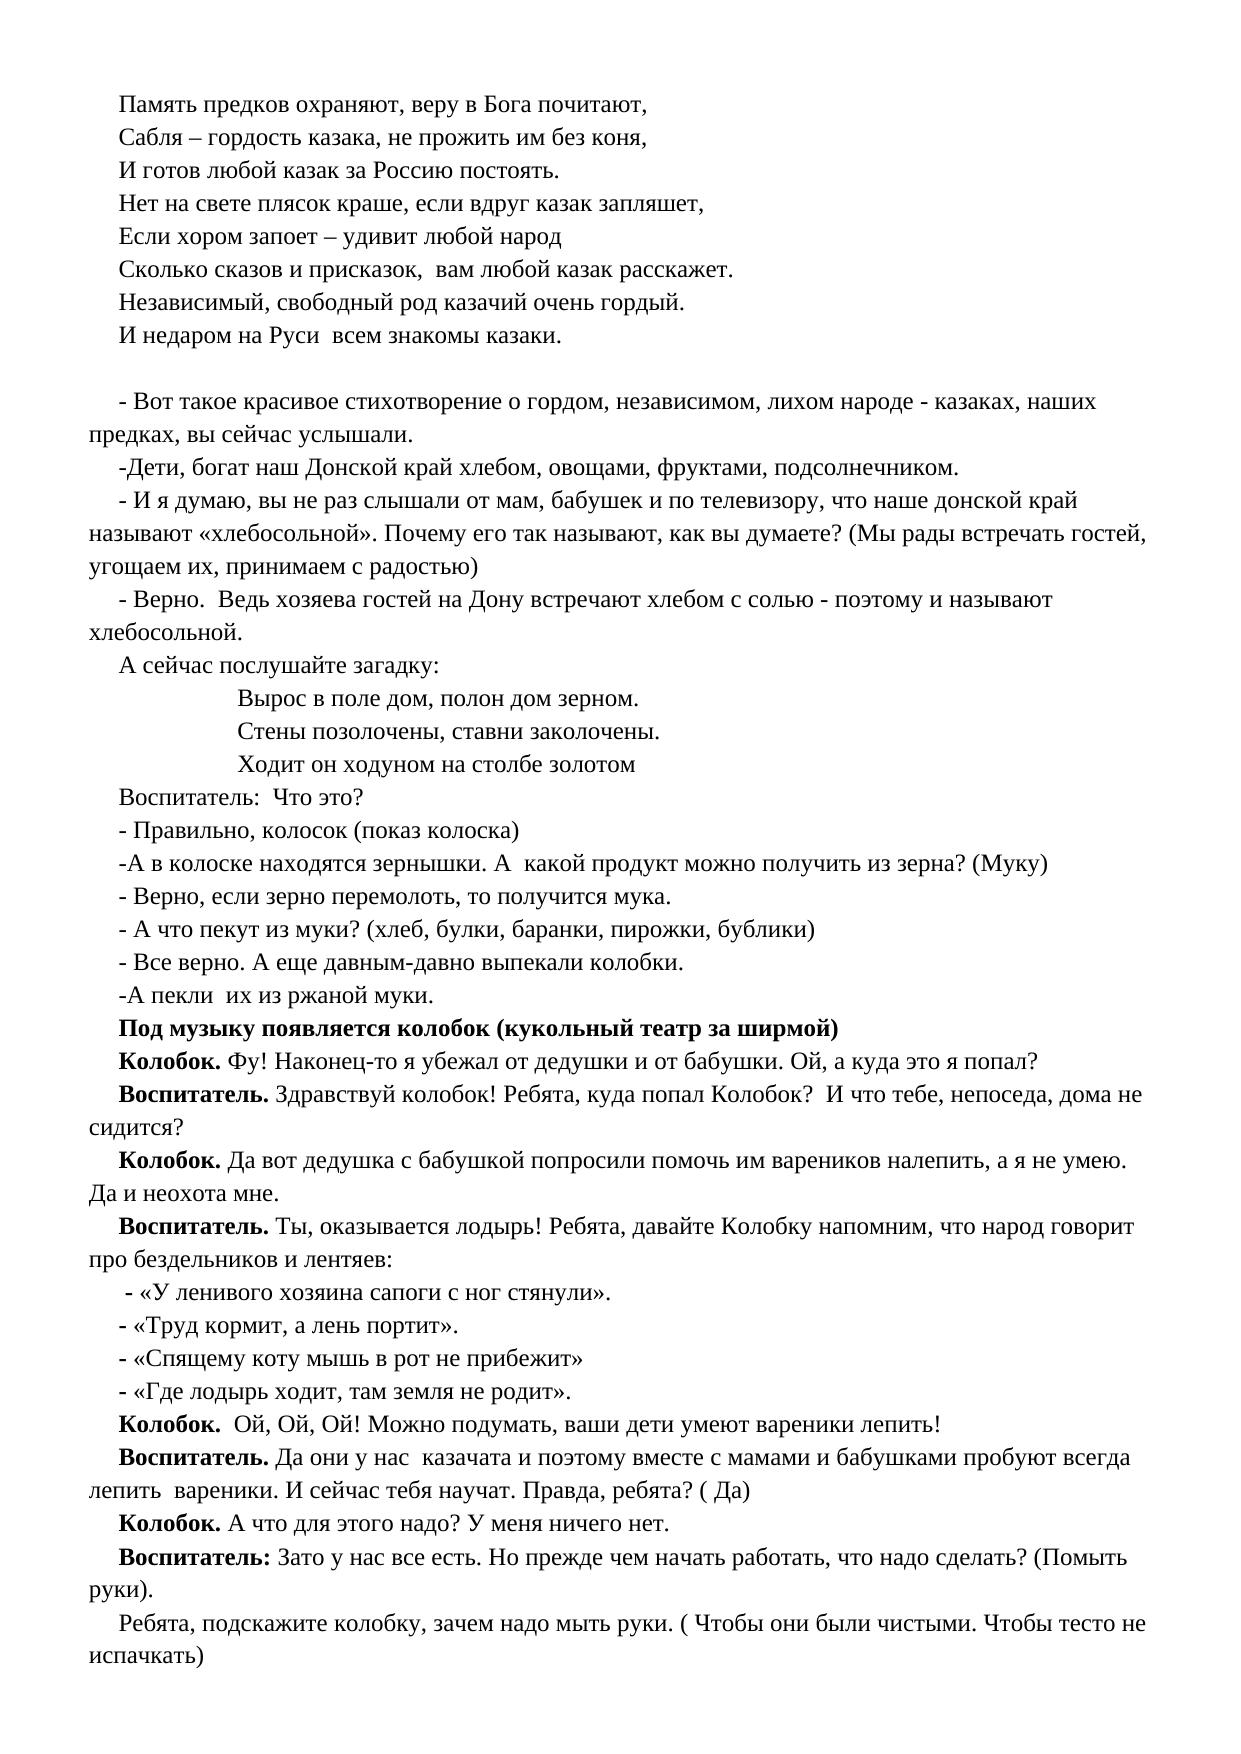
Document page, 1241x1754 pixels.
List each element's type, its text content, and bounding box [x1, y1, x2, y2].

text Независимый, свободный род казачий очень гордый. [89, 287, 1152, 316]
text Колобок. Ой, Ой, Ой! Можно подумать, ваши дети умеют вареники лепить! [89, 1409, 1152, 1438]
text Сабля – гордость казака, не прожить им без коня, [89, 122, 1152, 150]
text Стены позолочены, ставни заколочены. [89, 716, 1152, 745]
text Воспитатель: Что это? [89, 782, 1152, 811]
text Колобок. Фу! Наконец-то я убежал от дедушки и от бабушки. Ой, а куда это я попал? [89, 1046, 1152, 1075]
text - «Где лодырь ходит, там земля не родит». [89, 1376, 1152, 1405]
text А сейчас послушайте загадку: [89, 650, 1152, 679]
text Вырос в поле дом, полон дом зерном. [89, 683, 1152, 712]
text Воспитатель. Ты, оказывается лодырь! Ребята, давайте Колобку напомним, что народ говорит про бездельников и лентяев: [89, 1211, 1152, 1273]
text Память предков охраняют, веру в Бога почитают, [89, 89, 1152, 117]
text Ходит он ходуном на столбе золотом [89, 749, 1152, 778]
text Под музыку появляется колобок (кукольный театр за ширмой) [89, 1013, 1152, 1042]
text - Верно. Ведь хозяева гостей на Дону встречают хлебом с солью - поэтому и называют хлебосольной. [89, 584, 1152, 646]
text - «Труд кормит, а лень портит». [89, 1310, 1152, 1339]
text Сколько сказов и присказок, вам любой казак расскажет. [89, 254, 1152, 282]
text -А пекли их из ржаной муки. [89, 980, 1152, 1009]
text Если хором запоет – удивит любой народ [89, 221, 1152, 249]
text - Правильно, колосок (показ колоска) [89, 815, 1152, 844]
text - «У ленивого хозяина сапоги с ног стянули». [89, 1277, 1152, 1306]
text Воспитатель. Здравствуй колобок! Ребята, куда попал Колобок? И что тебе, непоседа, дома не сидится? [89, 1079, 1152, 1141]
text И готов любой казак за Россию постоять. [89, 155, 1152, 183]
text -Дети, богат наш Донской край хлебом, овощами, фруктами, подсолнечником. [89, 452, 1152, 481]
text Воспитатель: Зато у нас все есть. Но прежде чем начать работать, что надо сделать? (Помыть руки). [89, 1542, 1152, 1603]
text -А в колоске находятся зернышки. А какой продукт можно получить из зерна? (Муку) [89, 848, 1152, 877]
text - Вот такое красивое стихотворение о гордом, независимом, лихом народе - казаках, наших предках, вы сейчас услышали. [89, 386, 1152, 448]
text Колобок. А что для этого надо? У меня ничего нет. [89, 1508, 1152, 1537]
text Ребята, подскажите колобку, зачем надо мыть руки. ( Чтобы они были чистыми. Чтобы тесто не испачкать) [89, 1608, 1152, 1669]
text Колобок. Да вот дедушка с бабушкой попросили помочь им вареников налепить, а я не умею. Да и неохота мне. [89, 1145, 1152, 1207]
text Воспитатель. Да они у нас казачата и поэтому вместе с мамами и бабушками пробуют всегда лепить вареники. И сейчас тебя научат. Правда, ребята? ( Да) [89, 1442, 1152, 1504]
text - А что пекут из муки? (хлеб, булки, баранки, пирожки, бублики) [89, 914, 1152, 943]
text - Все верно. А еще давным-давно выпекали колобки. [89, 947, 1152, 976]
text - «Спящему коту мышь в рот не прибежит» [89, 1343, 1152, 1372]
text Нет на свете плясок краше, если вдруг казак запляшет, [89, 188, 1152, 216]
text И недаром на Руси всем знакомы казаки. [89, 320, 1152, 348]
text - Верно, если зерно перемолоть, то получится мука. [89, 881, 1152, 910]
text - И я думаю, вы не раз слышали от мам, бабушек и по телевизору, что наше донской край называют «хлебосольной». Почему его так называют, как вы думаете? (Мы рады встречать гостей, угощаем их, принимаем с радостью) [89, 485, 1152, 580]
